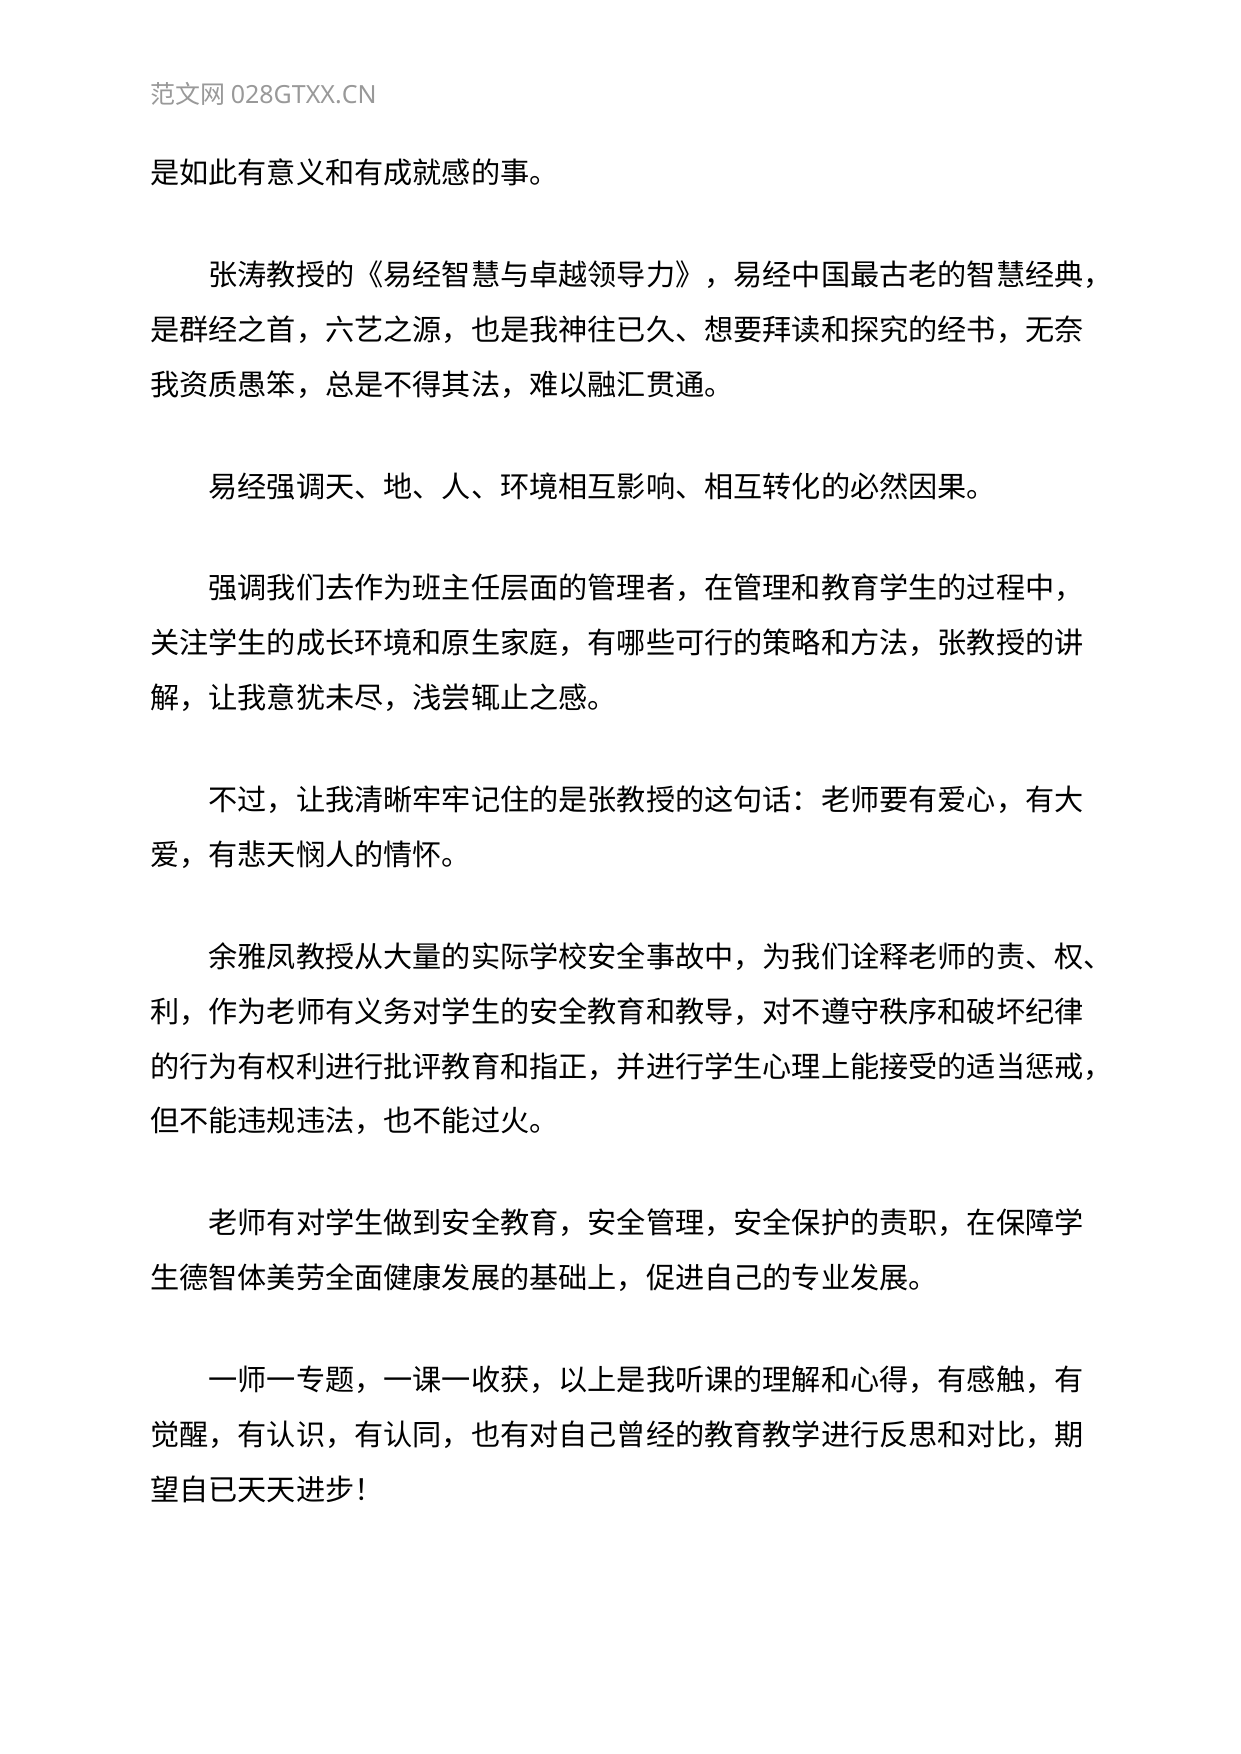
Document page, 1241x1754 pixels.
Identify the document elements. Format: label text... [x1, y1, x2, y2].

text 余雅凤教授从大量的实际学校安全事故中，为我们诠释老师的责、权、利，作为老师有义务对学生的安全教育和教导，对不遵守秩序和破坏纪律的行为有权利进行批评教育和指正，并进行学生心理上能接受的适当惩戒，但不能违规违法，也不能过火。 [150, 933, 1090, 1140]
text 一师一专题，一课一收获，以上是我听课的理解和心得，有感触，有觉醒，有认识，有认同，也有对自己曾经的教育教学进行反思和对比，期望自已天天进步！ [150, 1356, 1090, 1508]
text 张涛教授的《易经智慧与卓越领导力》，易经中国最古老的智慧经典，是群经之首，六艺之源，也是我神往已久、想要拜读和探究的经书，无奈我资质愚笨，总是不得其法，难以融汇贯通。 [150, 252, 1090, 404]
text 强调我们去作为班主任层面的管理者，在管理和教育学生的过程中，关注学生的成长环境和原生家庭，有哪些可行的策略和方法，张教授的讲解，让我意犹未尽，浅尝辄止之感。 [150, 565, 1090, 717]
text 老师有对学生做到安全教育，安全管理，安全保护的责职，在保障学生德智体美劳全面健康发展的基础上，促进自己的专业发展。 [150, 1200, 1090, 1297]
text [150, 150, 1090, 192]
text 易经强调天、地、人、环境相互影响、相互转化的必然因果。 [150, 463, 1090, 506]
text 不过，让我清晰牢牢记住的是张教授的这句话：老师要有爱心，有大爱，有悲天悯人的情怀。 [150, 777, 1090, 874]
